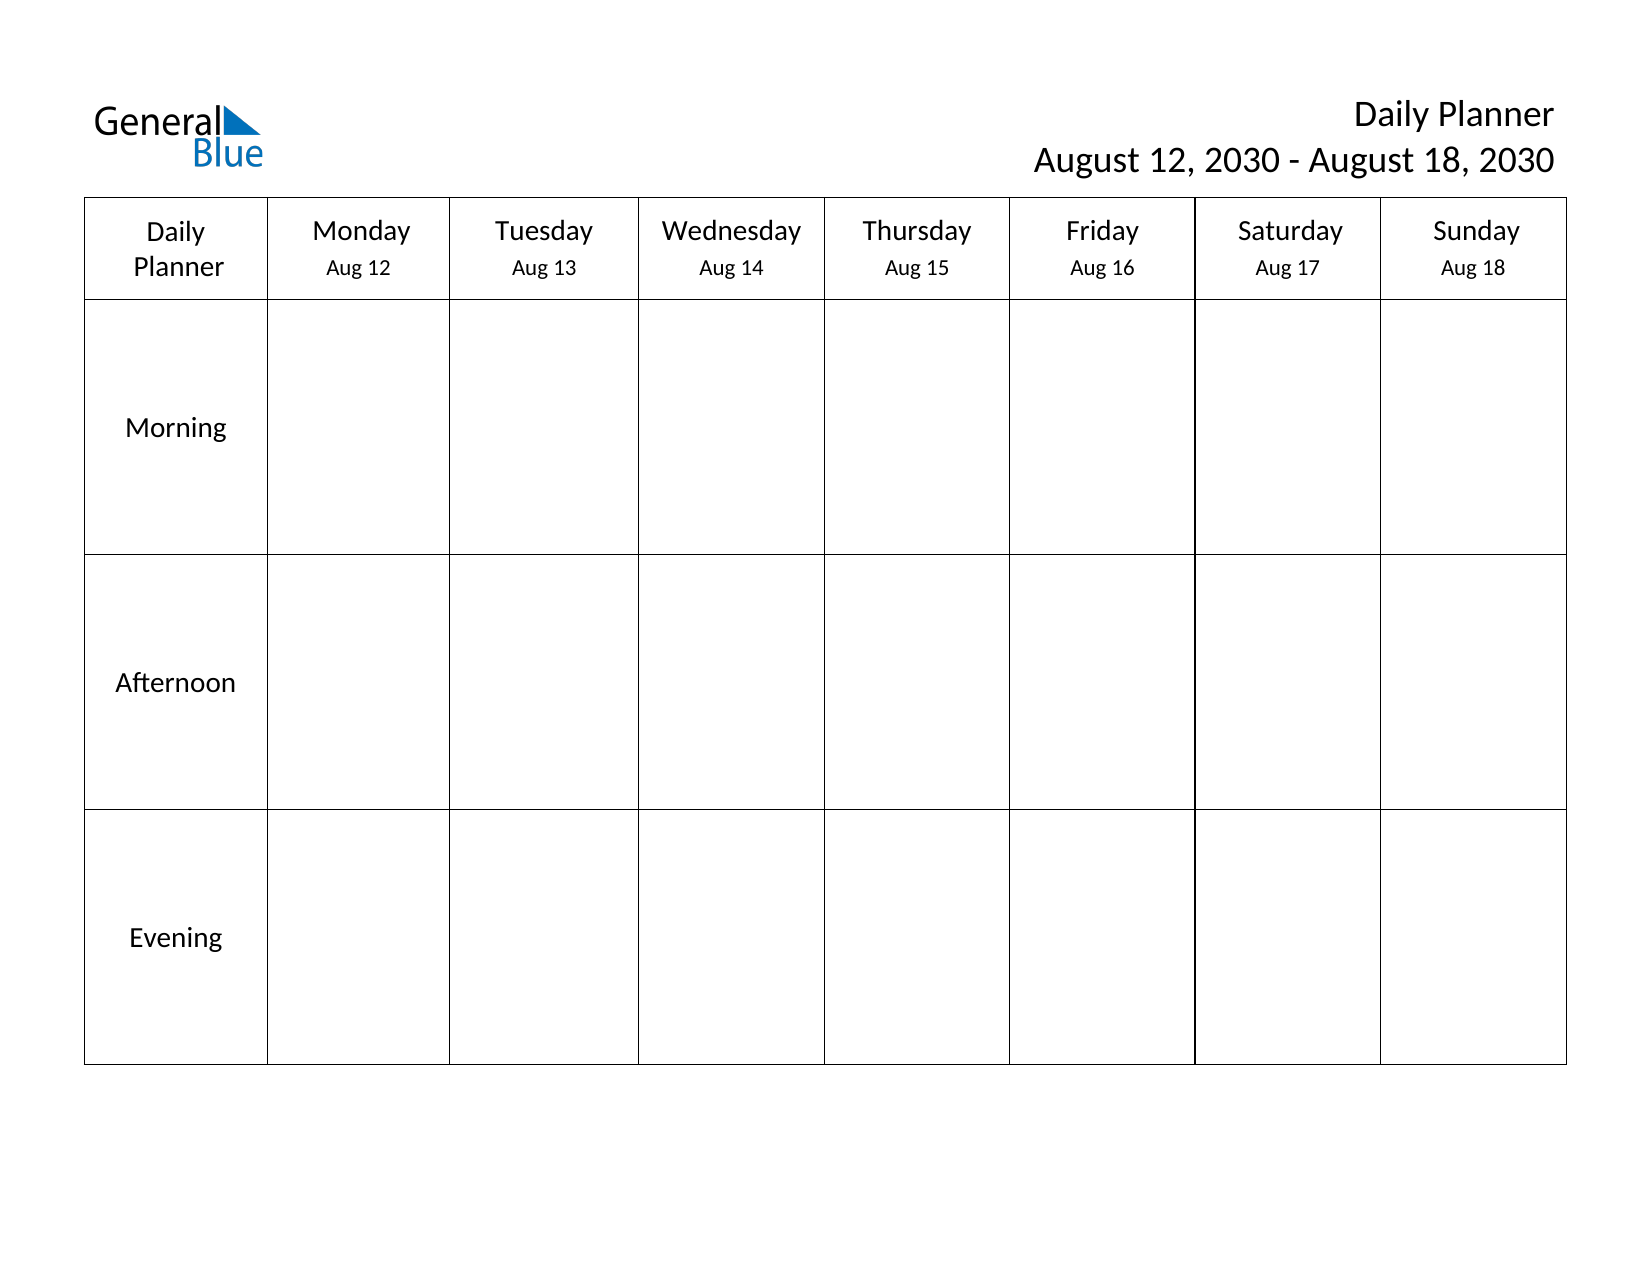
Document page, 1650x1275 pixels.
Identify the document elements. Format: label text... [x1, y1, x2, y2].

table_cell [1381, 810, 1566, 1064]
table_cell [1381, 300, 1566, 554]
table_header [84, 75, 449, 197]
table_cell Afternoon [85, 555, 267, 809]
table_cell [268, 810, 449, 1064]
table_cell [1010, 810, 1194, 1064]
table_cell [1196, 810, 1380, 1064]
table_cell [825, 300, 1009, 554]
table_cell [639, 810, 824, 1064]
table_cell Thursday Aug 15 [825, 198, 1009, 299]
table_cell Wednesday Aug 14 [639, 198, 824, 299]
table_cell [825, 810, 1009, 1064]
table_cell [825, 555, 1009, 809]
table_cell Evening [85, 810, 267, 1064]
table_cell Saturday Aug 17 [1196, 198, 1380, 299]
picture [95, 105, 263, 167]
table_cell Morning [85, 300, 267, 554]
table_cell Friday Aug 16 [1010, 198, 1194, 299]
table_header Daily Planner August 12, 2030 - August 18, 2030 [449, 75, 1566, 197]
table_cell [1010, 300, 1194, 554]
table_cell Daily Planner [85, 198, 267, 299]
table_cell Tuesday Aug 13 [450, 198, 638, 299]
table_cell [450, 810, 638, 1064]
table_cell Monday Aug 12 [268, 198, 449, 299]
table_cell [450, 555, 638, 809]
table_cell Sunday Aug 18 [1381, 198, 1566, 299]
table_cell [639, 300, 824, 554]
table_cell [268, 300, 449, 554]
table_cell [1196, 555, 1380, 809]
table_cell [268, 555, 449, 809]
table_cell [1196, 300, 1380, 554]
table_cell [1381, 555, 1566, 809]
table_cell [450, 300, 638, 554]
table_cell [1010, 555, 1194, 809]
table_cell [639, 555, 824, 809]
